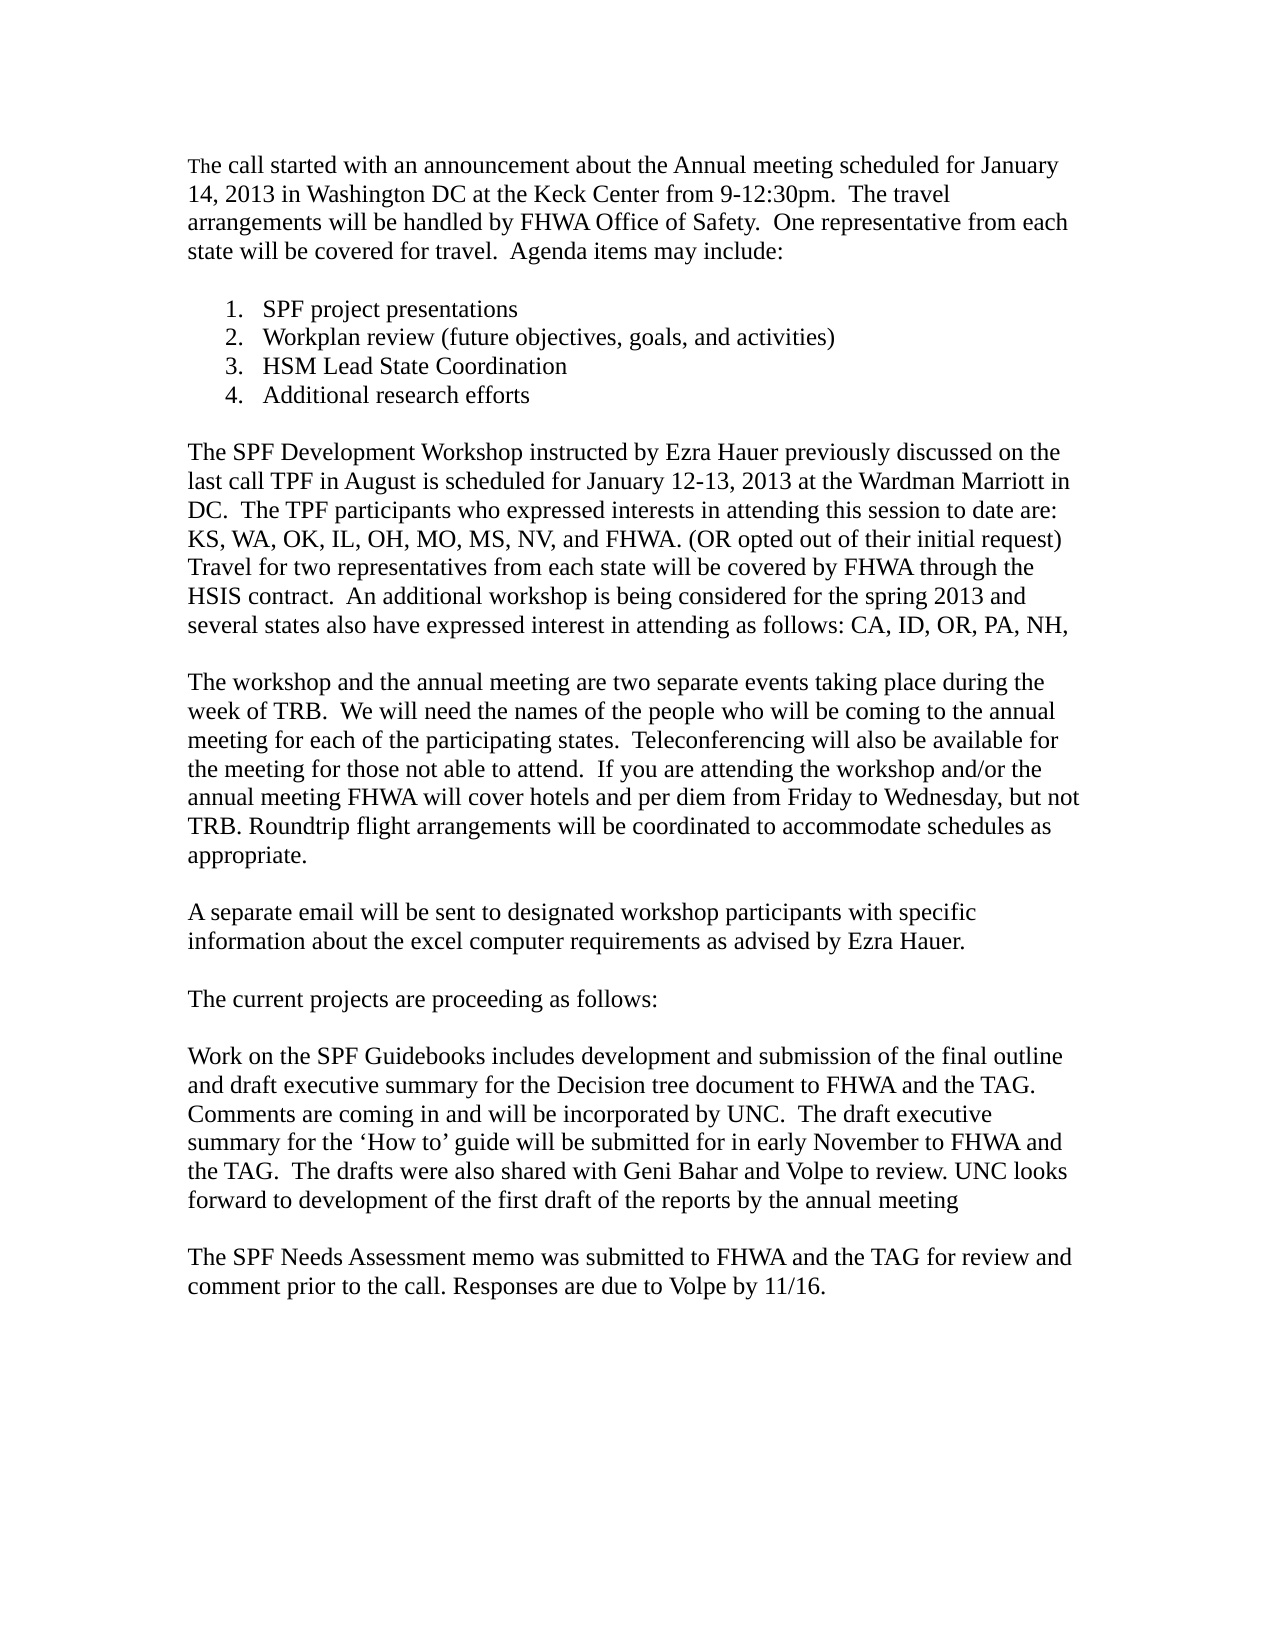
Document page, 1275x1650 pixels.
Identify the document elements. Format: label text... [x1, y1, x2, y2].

text The SPF Development Workshop instructed by Ezra Hauer previously discussed on the last call TPF in August is scheduled for January 12-13, 2013 at the Wardman Marriott in DC. The TPF participants who expressed interests in attending this session to date are: KS, WA, OK, IL, OH, MO, MS, NV, and FHWA. (OR opted out of their initial request) [187, 437, 1087, 552]
list Additional research efforts [225, 380, 1087, 409]
list SPF project presentations [225, 294, 1087, 322]
text The workshop and the annual meeting are two separate events taking place during the week of TRB. We will need the names of the people who will be coming to the annual meeting for each of the participating states. Teleconferencing will also be available for the meeting for those not able to attend. If you are attending the workshop and/or the annual meeting FHWA will cover hotels and per diem from Friday to Wednesday, but not TRB. Roundtrip flight arrangements will be coordinated to accommodate schedules as appropriate. [187, 667, 1087, 869]
list Workplan review (future objectives, goals, and activities) [225, 322, 1087, 351]
text The current projects are proceeding as follows: [187, 984, 1087, 1012]
text Travel for two representatives from each state will be covered by FHWA through the HSIS contract. An additional workshop is being considered for the spring 2013 and several states also have expressed interest in attending as follows: CA, ID, OR, PA, NH, [187, 552, 1087, 639]
text The SPF Needs Assessment memo was submitted to FHWA and the TAG for review and comment prior to the call. Responses are due to Volpe by 11/16. [187, 1242, 1087, 1300]
text A separate email will be sent to designated workshop participants with specific information about the excel computer requirements as advised by Ezra Hauer. [187, 897, 1087, 955]
text The call started with an announcement about the Annual meeting scheduled for January 14, 2013 in Washington DC at the Keck Center from 9-12:30pm. The travel arrangements will be handled by FHWA Office of Safety. One representative from each state will be covered for travel. Agenda items may include: [187, 150, 1087, 265]
list HSM Lead State Coordination [225, 351, 1087, 380]
text Work on the SPF Guidebooks includes development and submission of the final outline and draft executive summary for the Decision tree document to FHWA and the TAG. Comments are coming in and will be incorporated by UNC. The draft executive summary for the ‘How to’ guide will be submitted for in early November to FHWA and the TAG. The drafts were also shared with Geni Bahar and Volpe to review. UNC looks forward to development of the first draft of the reports by the annual meeting [187, 1041, 1087, 1214]
